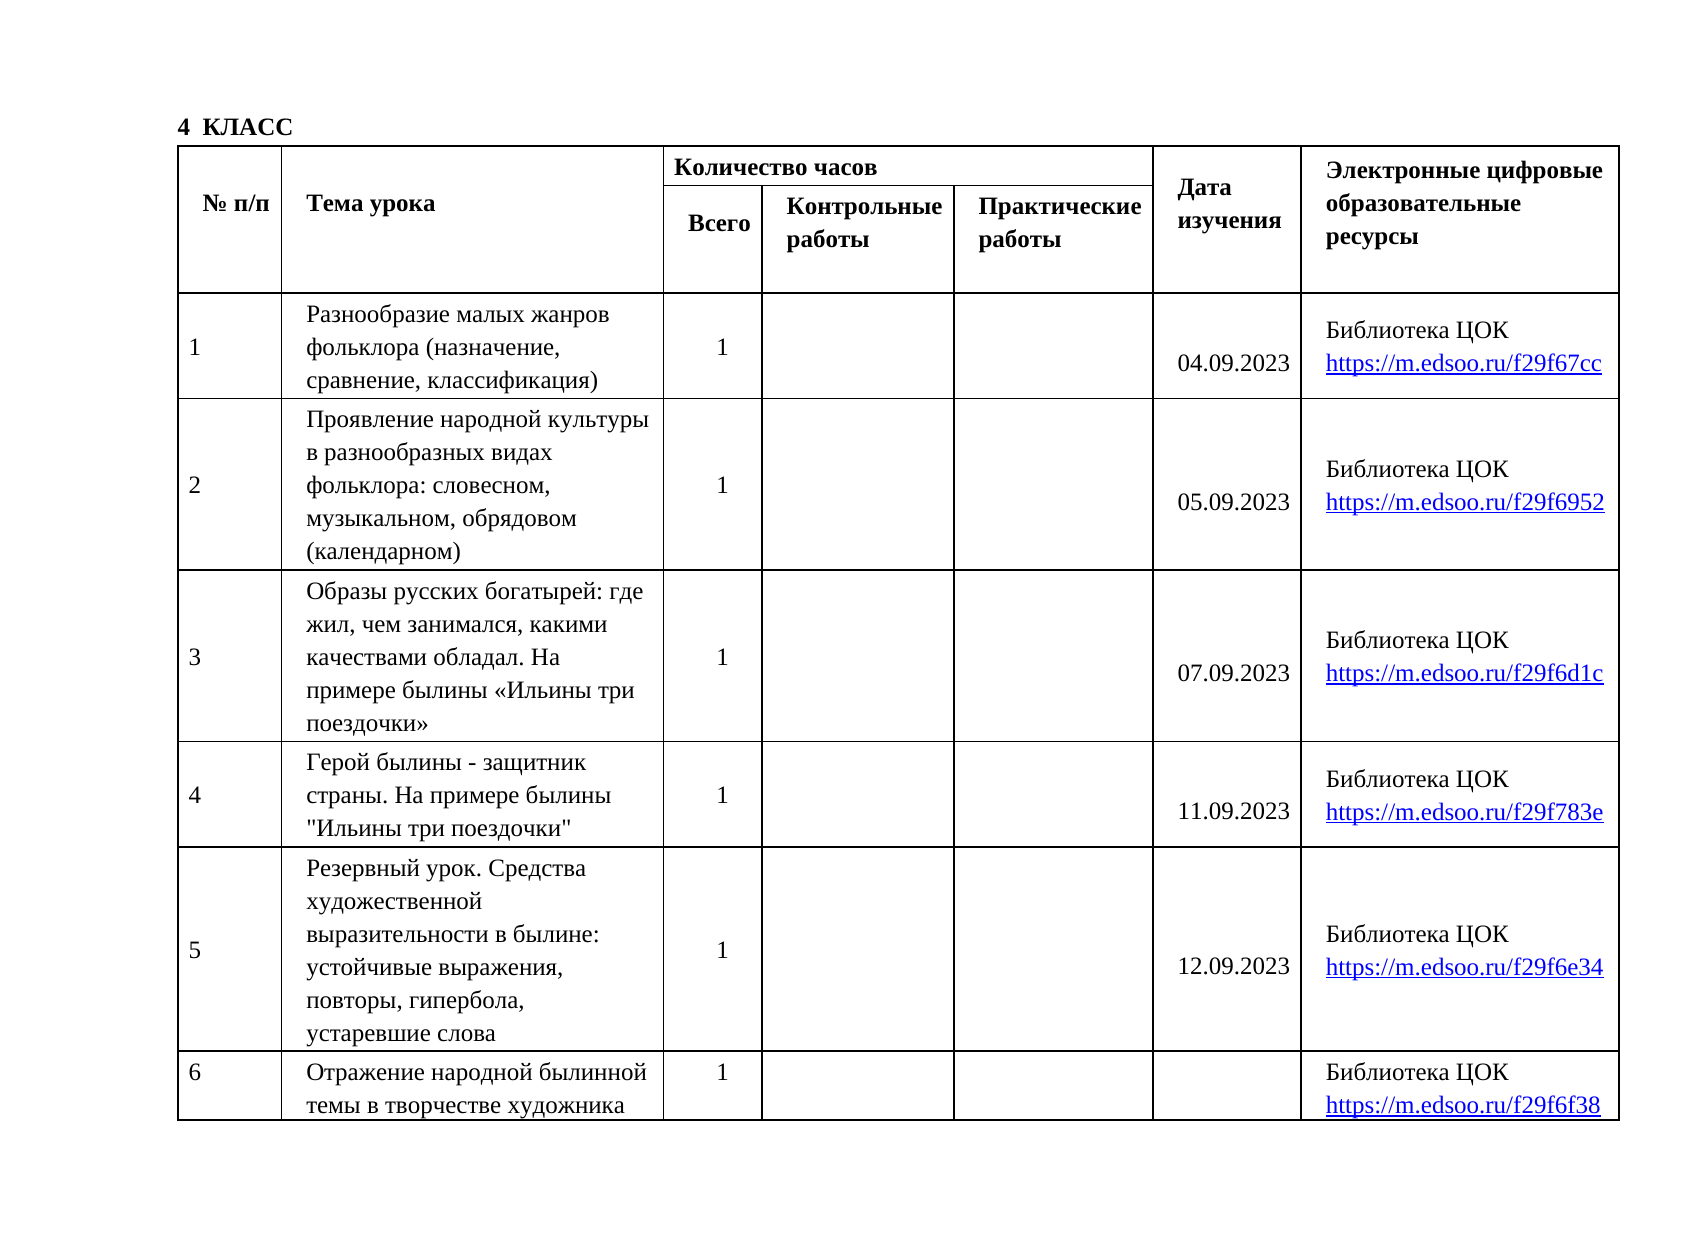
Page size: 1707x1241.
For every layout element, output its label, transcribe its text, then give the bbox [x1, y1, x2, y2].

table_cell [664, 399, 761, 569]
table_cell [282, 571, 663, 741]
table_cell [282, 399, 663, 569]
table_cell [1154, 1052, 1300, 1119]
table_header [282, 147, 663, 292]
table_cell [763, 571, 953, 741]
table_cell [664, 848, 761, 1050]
text 4 КЛАСС [177, 112, 1618, 141]
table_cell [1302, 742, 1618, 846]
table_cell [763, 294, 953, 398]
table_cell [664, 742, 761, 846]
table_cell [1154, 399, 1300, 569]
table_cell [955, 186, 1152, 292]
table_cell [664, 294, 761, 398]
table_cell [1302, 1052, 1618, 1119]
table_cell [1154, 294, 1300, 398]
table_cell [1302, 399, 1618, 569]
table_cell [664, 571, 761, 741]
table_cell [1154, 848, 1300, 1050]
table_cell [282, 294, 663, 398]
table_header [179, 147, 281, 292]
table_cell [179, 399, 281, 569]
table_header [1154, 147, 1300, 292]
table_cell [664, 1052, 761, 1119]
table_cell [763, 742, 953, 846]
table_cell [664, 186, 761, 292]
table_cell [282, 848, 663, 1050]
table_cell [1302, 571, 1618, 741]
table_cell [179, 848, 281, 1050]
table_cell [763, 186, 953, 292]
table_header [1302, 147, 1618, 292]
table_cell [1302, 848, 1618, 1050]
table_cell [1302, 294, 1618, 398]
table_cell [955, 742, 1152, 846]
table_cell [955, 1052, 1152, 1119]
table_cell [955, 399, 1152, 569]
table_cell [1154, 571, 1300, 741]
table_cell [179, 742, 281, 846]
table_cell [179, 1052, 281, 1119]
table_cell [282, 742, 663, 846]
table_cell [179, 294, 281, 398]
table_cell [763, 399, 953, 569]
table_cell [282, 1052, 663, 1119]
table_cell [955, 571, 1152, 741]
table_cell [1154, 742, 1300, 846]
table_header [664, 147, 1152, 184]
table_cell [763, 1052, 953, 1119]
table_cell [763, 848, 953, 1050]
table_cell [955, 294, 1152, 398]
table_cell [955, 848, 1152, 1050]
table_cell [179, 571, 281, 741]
